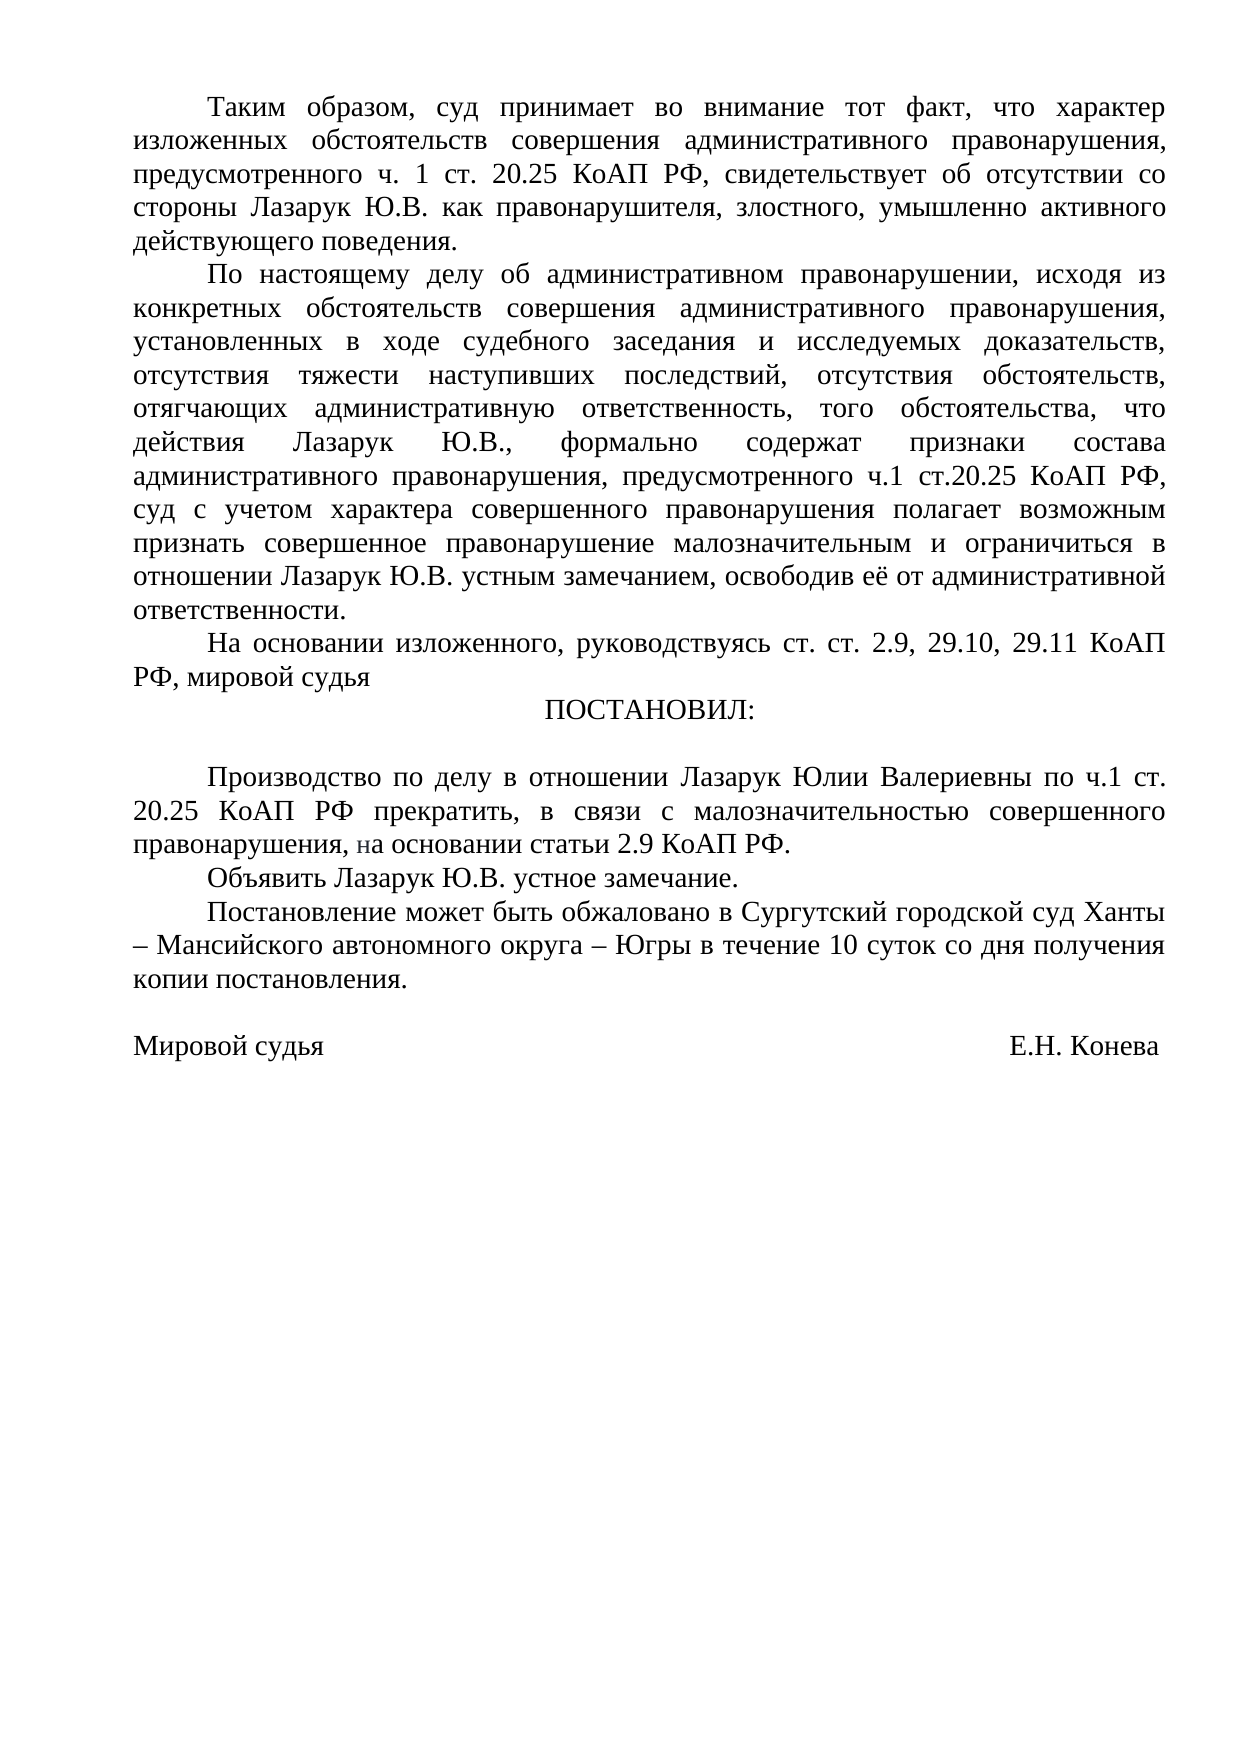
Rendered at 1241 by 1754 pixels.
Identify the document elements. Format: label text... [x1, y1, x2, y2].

text ПОСТАНОВИЛ: [133, 692, 1167, 726]
text Мировой судья Е.Н. Конева [133, 1028, 1167, 1061]
text На основании изложенного, руководствуясь ст. ст. 2.9, 29.10, 29.11 КоАП РФ, мировой судья [133, 625, 1167, 692]
text Таким образом, суд принимает во внимание тот факт, что характер изложенных обстоятельств совершения административного правонарушения, предусмотренного ч. 1 ст. 20.25 КоАП РФ, свидетельствует об отсутствии со стороны Лазарук Ю.В. как правонарушителя, злостного, умышленно активного действующего поведения. [133, 89, 1167, 256]
text По настоящему делу об административном правонарушении, исходя из конкретных обстоятельств совершения административного правонарушения, установленных в ходе судебного заседания и исследуемых доказательств, отсутствия тяжести наступивших последствий, отсутствия обстоятельств, отягчающих административную ответственность, того обстоятельства, что действия Лазарук Ю.В., формально содержат признаки состава административного правонарушения, предусмотренного ч.1 ст.20.25 КоАП РФ, суд с учетом характера совершенного правонарушения полагает возможным признать совершенное правонарушение малозначительным и ограничиться в отношении Лазарук Ю.В. устным замечанием, освободив её от административной ответственности. [133, 256, 1167, 625]
text Производство по делу в отношении Лазарук Юлии Валериевны по ч.1 ст. 20.25 КоАП РФ прекратить, в связи с малозначительностью совершенного правонарушения, на основании статьи 2.9 КоАП РФ. [133, 759, 1167, 860]
text Постановление может быть обжаловано в Сургутский городской суд Ханты – Мансийского автономного округа – Югры в течение 10 суток со дня получения копии постановления. [133, 894, 1167, 994]
text Объявить Лазарук Ю.В. устное замечание. [133, 860, 1167, 894]
